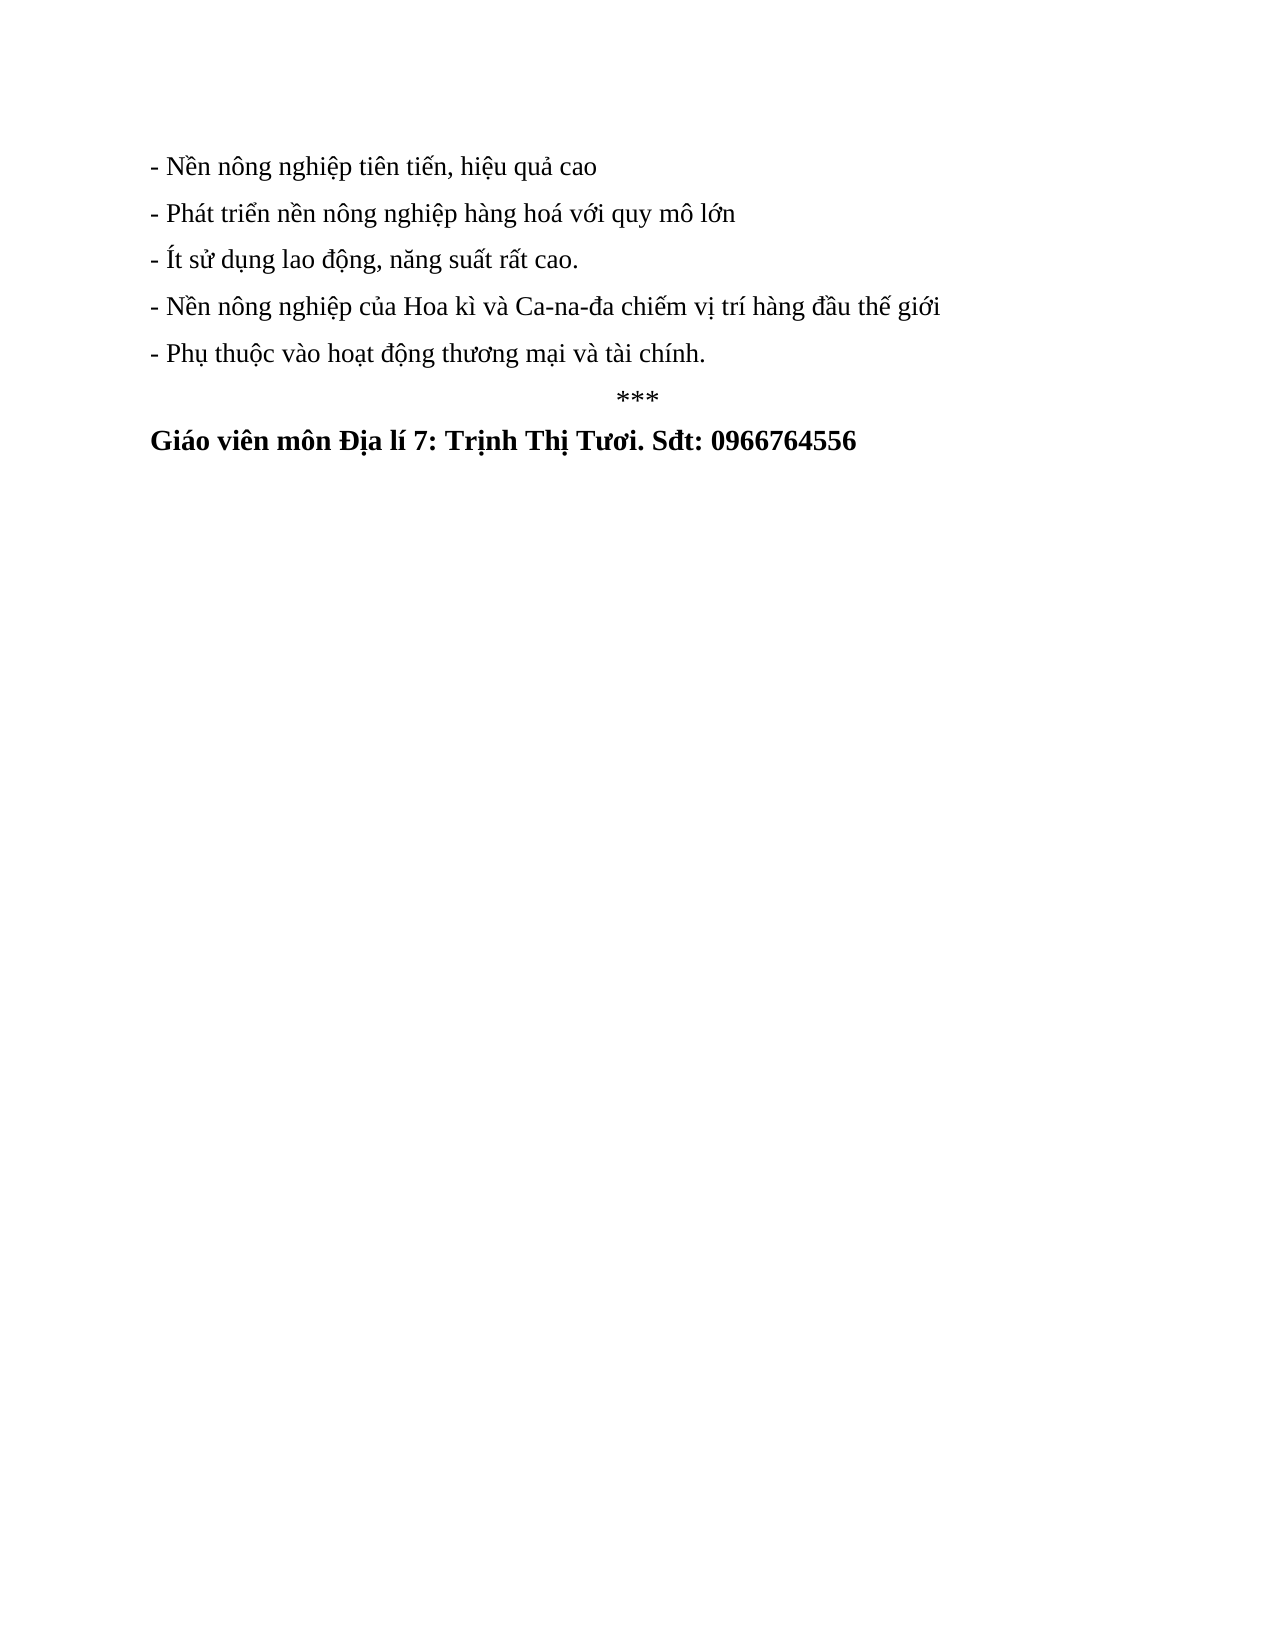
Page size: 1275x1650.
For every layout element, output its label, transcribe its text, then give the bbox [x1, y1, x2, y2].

text - Nền nông nghiệp của Hoa kì và Ca-na-đa chiếm vị trí hàng đầu thế giới [150, 290, 1125, 321]
text - Ít sử dụng lao động, năng suất rất cao. [150, 243, 1125, 274]
text - Nền nông nghiệp tiên tiến, hiệu quả cao [150, 150, 1125, 181]
text - Phát triển nền nông nghiệp hàng hoá với quy mô lớn [150, 197, 1125, 228]
text *** [150, 383, 1125, 417]
text Giáo viên môn Địa lí 7: Trịnh Thị Tươi. Sđt: 0966764556 [150, 423, 1125, 457]
text - Phụ thuộc vào hoạt động thương mại và tài chính. [150, 337, 1125, 368]
